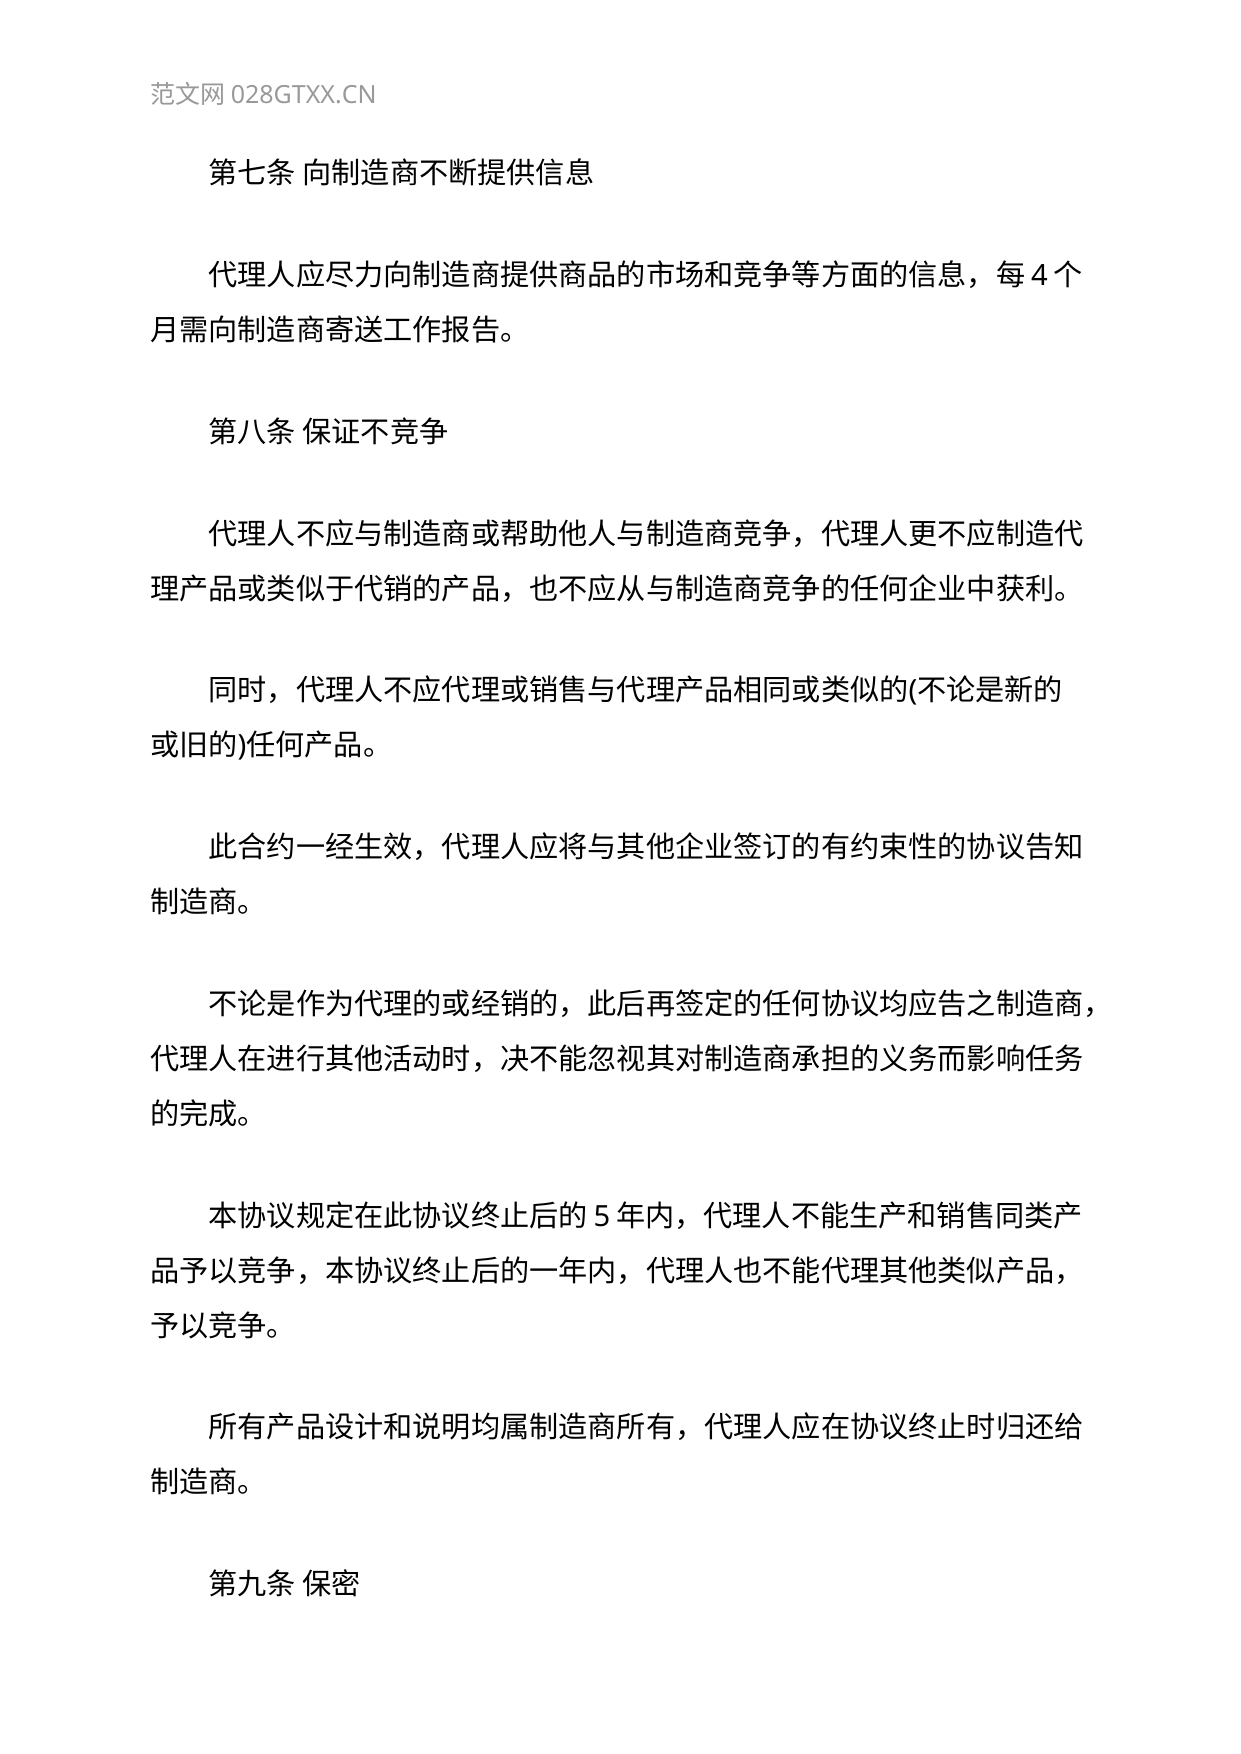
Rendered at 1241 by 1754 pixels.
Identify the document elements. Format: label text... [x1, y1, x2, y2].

text 第八条 保证不竞争 [150, 408, 1090, 451]
text 代理人不应与制造商或帮助他人与制造商竞争，代理人更不应制造代理产品或类似于代销的产品，也不应从与制造商竞争的任何企业中获利。 [150, 510, 1090, 607]
text 所有产品设计和说明均属制造商所有，代理人应在协议终止时归还给制造商。 [150, 1404, 1090, 1501]
text 第七条 向制造商不断提供信息 [150, 150, 1090, 192]
text 第九条 保密 [150, 1561, 1090, 1603]
text 本协议规定在此协议终止后的5年内，代理人不能生产和销售同类产品予以竞争，本协议终止后的一年内，代理人也不能代理其他类似产品，予以竞争。 [150, 1192, 1090, 1344]
text 此合约一经生效，代理人应将与其他企业签订的有约束性的协议告知制造商。 [150, 824, 1090, 921]
text 代理人应尽力向制造商提供商品的市场和竞争等方面的信息，每4个月需向制造商寄送工作报告。 [150, 252, 1090, 349]
text 同时，代理人不应代理或销售与代理产品相同或类似的(不论是新的或旧的)任何产品。 [150, 667, 1090, 764]
text 不论是作为代理的或经销的，此后再签定的任何协议均应告之制造商，代理人在进行其他活动时，决不能忽视其对制造商承担的义务而影响任务的完成。 [150, 981, 1090, 1133]
